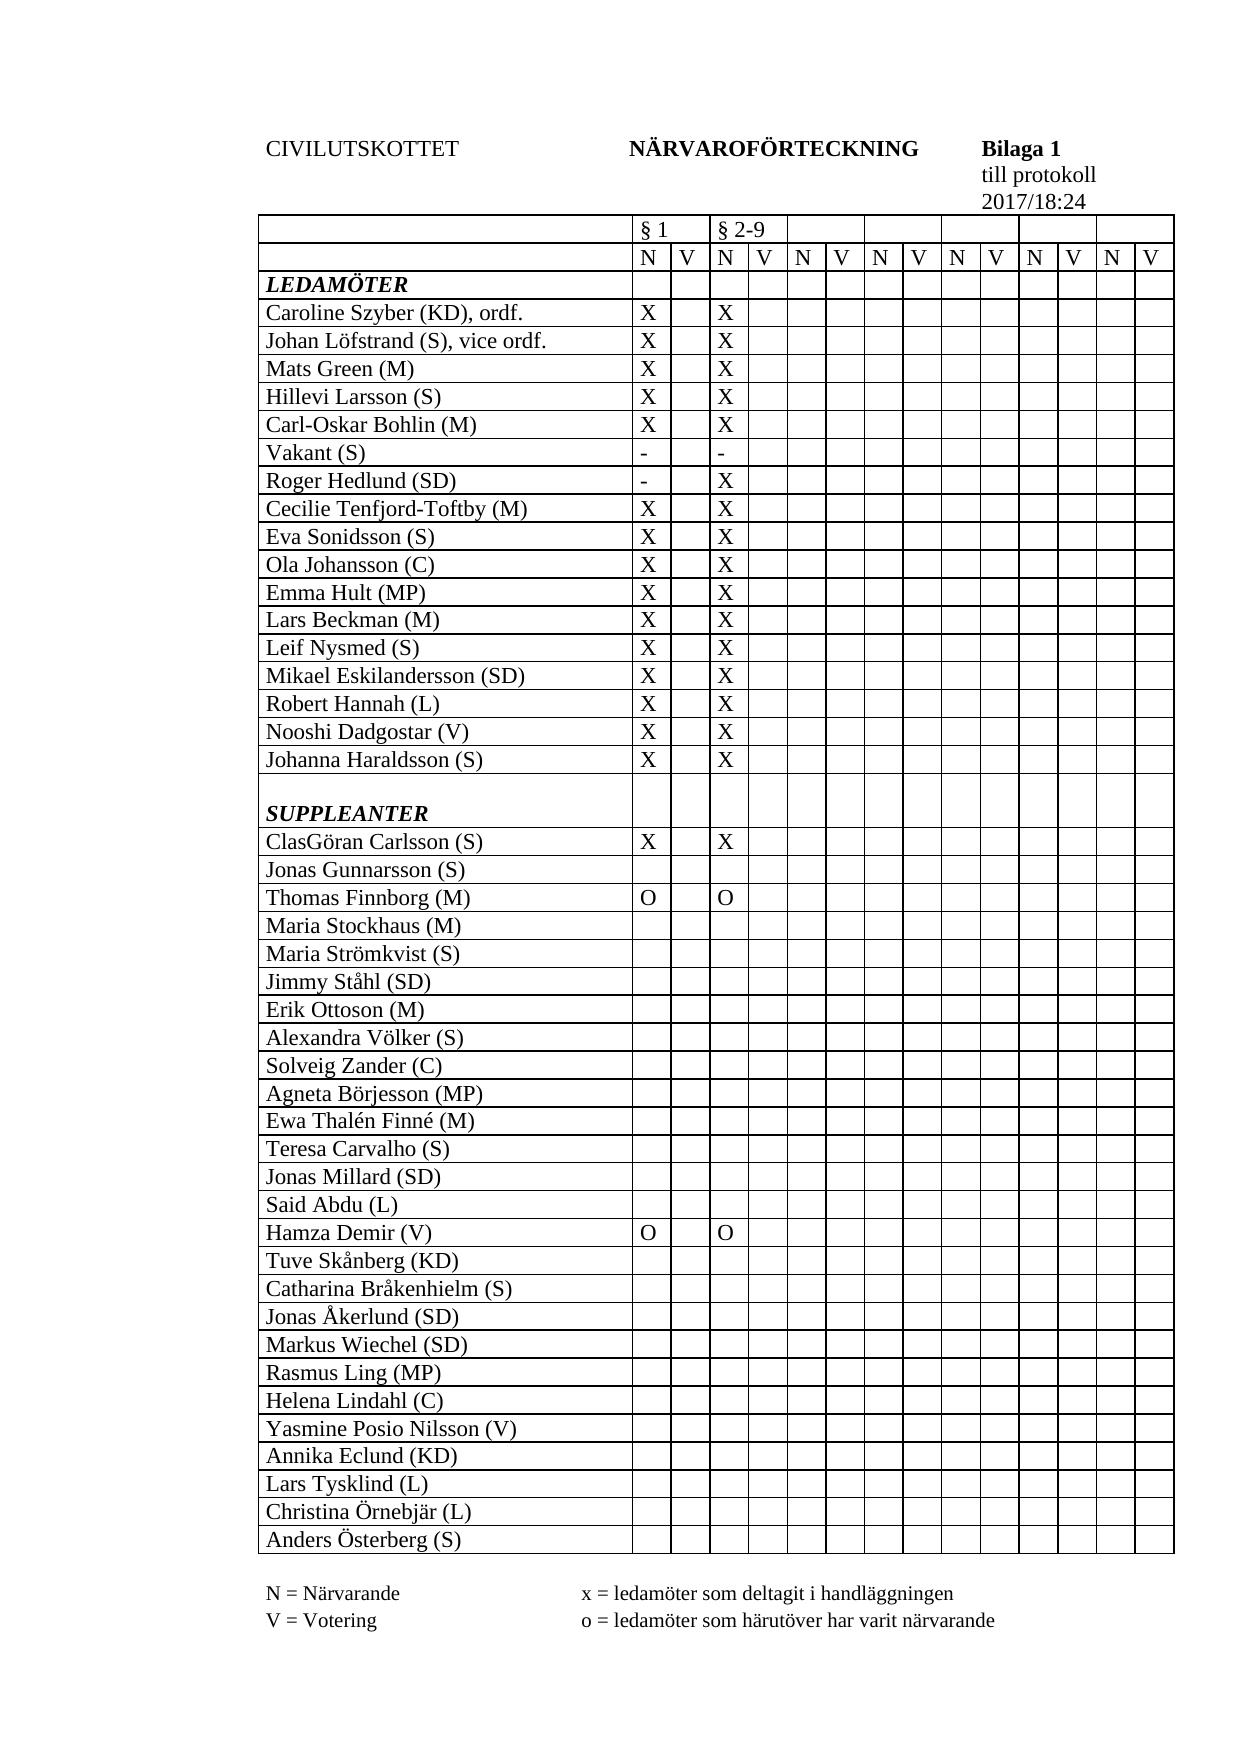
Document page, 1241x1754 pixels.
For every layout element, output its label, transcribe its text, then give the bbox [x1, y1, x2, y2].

table_cell [1097, 884, 1134, 911]
table_cell [711, 1247, 748, 1273]
table_cell [1020, 912, 1057, 938]
table_cell [574, 1554, 1174, 1580]
table_cell [827, 968, 864, 994]
table_cell [904, 1387, 941, 1413]
table_cell [1059, 607, 1096, 633]
table_cell [827, 635, 864, 661]
table_cell [865, 1080, 902, 1106]
table_cell [1136, 1526, 1173, 1553]
table_cell V [981, 244, 1018, 270]
table_cell [1136, 1052, 1173, 1078]
table_cell [827, 1136, 864, 1162]
table_cell [711, 1191, 748, 1218]
table_cell § 2-9 [711, 216, 787, 242]
table_cell [749, 996, 787, 1022]
table_cell [1136, 1080, 1173, 1106]
table_cell [1136, 884, 1173, 911]
table_cell [981, 355, 1018, 382]
table_cell [749, 1331, 787, 1357]
table_cell [1020, 774, 1057, 827]
table_cell Maria Strömkvist (S) [259, 940, 632, 966]
table_cell Mats Green (M) [259, 355, 632, 382]
table_cell [942, 579, 980, 605]
table_cell [865, 856, 902, 883]
table_cell [981, 1080, 1018, 1106]
table_cell [904, 327, 941, 354]
table_cell [942, 467, 980, 493]
table_cell [1097, 1163, 1134, 1190]
table_cell [981, 1163, 1018, 1190]
table_cell [672, 467, 709, 493]
table_cell [749, 495, 787, 521]
table_cell [904, 1275, 941, 1301]
table_cell [827, 1471, 864, 1497]
table_cell [711, 1526, 748, 1553]
table_cell [672, 1136, 709, 1162]
table_cell [904, 579, 941, 605]
table_cell [711, 1024, 748, 1050]
table_cell [788, 1387, 825, 1413]
table_cell [1020, 856, 1057, 883]
table_cell [633, 1526, 670, 1553]
table_cell [981, 327, 1018, 354]
table_cell X [633, 383, 670, 409]
table_cell X [711, 523, 748, 549]
table_cell [1059, 495, 1096, 521]
table_cell [1097, 383, 1134, 409]
table_cell N [865, 244, 902, 270]
table_cell [942, 411, 980, 437]
table_cell [981, 856, 1018, 883]
table_cell [1136, 300, 1173, 326]
table_cell [672, 300, 709, 326]
table_cell [749, 1191, 787, 1218]
table_cell [1097, 690, 1134, 717]
table_cell [633, 1471, 670, 1497]
table_cell [1136, 1163, 1173, 1190]
table_cell N [633, 244, 670, 270]
table_cell O [633, 1219, 670, 1246]
table_cell [788, 828, 825, 855]
table_cell [749, 327, 787, 354]
table_cell [904, 1359, 941, 1385]
table_cell [1059, 523, 1096, 549]
table_cell [1097, 718, 1134, 744]
table_cell [711, 1080, 748, 1106]
table_cell [1136, 439, 1173, 465]
table_cell [1136, 523, 1173, 549]
table_cell [981, 1219, 1018, 1246]
table_cell [672, 1359, 709, 1385]
table_cell [711, 1498, 748, 1525]
table_cell [865, 746, 902, 772]
table_cell X [633, 551, 670, 577]
table_cell [1020, 300, 1057, 326]
table_cell [981, 1024, 1018, 1050]
table_cell [981, 411, 1018, 437]
table_cell [633, 1498, 670, 1525]
table_cell [981, 912, 1018, 938]
table_cell [981, 662, 1018, 689]
table_cell [942, 495, 980, 521]
table_cell [1136, 662, 1173, 689]
table_cell [749, 523, 787, 549]
table_cell [865, 1219, 902, 1246]
table_cell [1059, 272, 1096, 298]
table_cell [904, 1024, 941, 1050]
table_cell Thomas Finnborg (M) [259, 884, 632, 911]
table_cell [1020, 1191, 1057, 1218]
table_cell [1059, 1498, 1096, 1525]
table_cell [1059, 690, 1096, 717]
table_cell [1097, 327, 1134, 354]
table_cell [788, 718, 825, 744]
table_cell - [633, 439, 670, 465]
table_cell [749, 940, 787, 966]
table_cell Jimmy Ståhl (SD) [259, 968, 632, 994]
table_cell [981, 579, 1018, 605]
table_cell [749, 467, 787, 493]
table_cell [865, 216, 941, 242]
table_cell SUPPLEANTER [259, 774, 632, 827]
table_cell [942, 746, 980, 772]
table_cell [1136, 1275, 1173, 1301]
table_cell [1059, 1275, 1096, 1301]
table_cell X [633, 411, 670, 437]
table_cell [865, 272, 902, 298]
table_cell [904, 1108, 941, 1134]
table_cell [1136, 1387, 1173, 1413]
table_cell [672, 523, 709, 549]
table_cell [749, 1498, 787, 1525]
table_cell X [711, 635, 748, 661]
table_cell [1059, 856, 1096, 883]
table_cell [711, 1387, 748, 1413]
table_cell [711, 1359, 748, 1385]
table_cell [1020, 1387, 1057, 1413]
table_cell [672, 635, 709, 661]
table_cell [749, 439, 787, 465]
table_cell [788, 439, 825, 465]
table_cell [942, 635, 980, 661]
table_cell [788, 1136, 825, 1162]
table_cell X [633, 718, 670, 744]
table_cell [788, 1108, 825, 1134]
table_cell [827, 940, 864, 966]
table_cell [1097, 1191, 1134, 1218]
table_cell [981, 607, 1018, 633]
table_cell [904, 523, 941, 549]
table_cell [981, 495, 1018, 521]
table_cell [1059, 1052, 1096, 1078]
table_cell [904, 1191, 941, 1218]
table_cell [1059, 1443, 1096, 1469]
table_cell [749, 607, 787, 633]
table_header CIVILUTSKOTTET [258, 135, 574, 214]
table_cell [1097, 746, 1134, 772]
table_cell [1136, 1191, 1173, 1218]
table_cell [788, 996, 825, 1022]
table_cell [788, 940, 825, 966]
table_cell [865, 607, 902, 633]
table_cell [865, 828, 902, 855]
table_cell Caroline Szyber (KD), ordf. [259, 300, 632, 326]
table_cell [865, 1471, 902, 1497]
table_cell [904, 1415, 941, 1441]
table_cell [1097, 1275, 1134, 1301]
table_cell [711, 1415, 748, 1441]
table_cell [1059, 411, 1096, 437]
table_cell [904, 439, 941, 465]
table_cell [788, 968, 825, 994]
table_cell [788, 327, 825, 354]
table_cell [1059, 1303, 1096, 1329]
table_cell Ola Johansson (C) [259, 551, 632, 577]
table_cell [749, 1080, 787, 1106]
table_cell [865, 551, 902, 577]
table_cell [1020, 1526, 1057, 1553]
table_cell [672, 828, 709, 855]
table_cell [711, 1275, 748, 1301]
table_cell [942, 1471, 980, 1497]
table_cell [1097, 940, 1134, 966]
table_cell [865, 1387, 902, 1413]
table_cell [633, 1275, 670, 1301]
table_cell X [633, 607, 670, 633]
table_cell [633, 1136, 670, 1162]
table_cell [1020, 495, 1057, 521]
table_cell [749, 1219, 787, 1246]
table_cell Rasmus Ling (MP) [259, 1359, 632, 1385]
table_cell [827, 912, 864, 938]
table_cell [942, 551, 980, 577]
table_cell [633, 1387, 670, 1413]
table_cell [827, 411, 864, 437]
table_cell [981, 300, 1018, 326]
table_cell [749, 828, 787, 855]
table_cell [942, 1526, 980, 1553]
table_cell [672, 551, 709, 577]
table_cell [633, 1191, 670, 1218]
table_cell Solveig Zander (C) [259, 1052, 632, 1078]
table_cell [1020, 746, 1057, 772]
table_cell [865, 355, 902, 382]
table_cell [1136, 272, 1173, 298]
table_cell [981, 1498, 1018, 1525]
table_cell [788, 1052, 825, 1078]
table_cell [672, 690, 709, 717]
table_cell [788, 272, 825, 298]
table_cell [865, 774, 902, 827]
table_cell [1097, 272, 1134, 298]
table_cell [672, 1387, 709, 1413]
table_cell [1097, 1443, 1134, 1469]
table_cell [981, 523, 1018, 549]
table_cell [672, 774, 709, 827]
table_cell Carl-Oskar Bohlin (M) [259, 411, 632, 437]
table_cell [1097, 662, 1134, 689]
table_cell [904, 1219, 941, 1246]
table_cell [827, 1415, 864, 1441]
table_cell [1020, 884, 1057, 911]
table_cell [1097, 1387, 1134, 1413]
table_cell Annika Eclund (KD) [259, 1443, 632, 1469]
table_cell [827, 662, 864, 689]
table_cell [1136, 996, 1173, 1022]
table_header Bilaga 1 till protokoll 2017/18:24 [974, 135, 1174, 214]
table_cell [904, 828, 941, 855]
table_cell X [633, 746, 670, 772]
table_cell [904, 635, 941, 661]
table_cell § 1 [633, 216, 709, 242]
table_cell [1136, 774, 1173, 827]
table_cell [904, 1498, 941, 1525]
table_cell [942, 1498, 980, 1525]
table_cell [672, 1331, 709, 1357]
table_cell [942, 968, 980, 994]
table_cell - [711, 439, 748, 465]
table_cell [827, 1080, 864, 1106]
table_cell [942, 1247, 980, 1273]
table_cell [788, 662, 825, 689]
table_cell [672, 1415, 709, 1441]
table_cell [827, 272, 864, 298]
table_cell [1136, 1219, 1173, 1246]
table_cell [1097, 856, 1134, 883]
table_cell [904, 1247, 941, 1273]
table_cell [865, 996, 902, 1022]
table_cell [981, 746, 1018, 772]
table_cell Yasmine Posio Nilsson (V) [259, 1415, 632, 1441]
table_cell V [1059, 244, 1096, 270]
table_cell [1136, 327, 1173, 354]
table_cell X [711, 551, 748, 577]
table_cell X [711, 383, 748, 409]
table_cell X [633, 662, 670, 689]
table_cell [672, 746, 709, 772]
table_cell [1097, 1136, 1134, 1162]
table_cell [942, 1359, 980, 1385]
table_cell [711, 912, 748, 938]
table_cell [672, 940, 709, 966]
table_cell X [711, 327, 748, 354]
table_cell [749, 856, 787, 883]
table_cell [827, 523, 864, 549]
table_cell [633, 1080, 670, 1106]
table_cell [1059, 718, 1096, 744]
table_cell [981, 1471, 1018, 1497]
table_cell Jonas Gunnarsson (S) [259, 856, 632, 883]
table_cell V = Votering [258, 1608, 574, 1635]
table_cell [1097, 355, 1134, 382]
table_cell X [711, 718, 748, 744]
table_cell [1136, 383, 1173, 409]
table_cell [981, 774, 1018, 827]
table_cell [865, 411, 902, 437]
table_cell [711, 940, 748, 966]
table_cell [1097, 1080, 1134, 1106]
table_cell [711, 1471, 748, 1497]
table_cell [1059, 579, 1096, 605]
table_cell [981, 1052, 1018, 1078]
table_cell [711, 1303, 748, 1329]
table_cell [942, 300, 980, 326]
table_cell [865, 383, 902, 409]
table_cell [1020, 940, 1057, 966]
table_cell [981, 272, 1018, 298]
table_cell Hamza Demir (V) [259, 1219, 632, 1246]
table_cell [633, 1443, 670, 1469]
table_cell [788, 551, 825, 577]
table_cell [904, 884, 941, 911]
table_cell [749, 718, 787, 744]
table_cell [1059, 467, 1096, 493]
table_cell [827, 1443, 864, 1469]
table_cell Leif Nysmed (S) [259, 635, 632, 661]
table_cell [749, 272, 787, 298]
table_cell [865, 327, 902, 354]
table_cell [1097, 467, 1134, 493]
table_cell [827, 746, 864, 772]
table_cell [788, 1191, 825, 1218]
table_cell Johanna Haraldsson (S) [259, 746, 632, 772]
table_cell [672, 912, 709, 938]
table_cell [1020, 1443, 1057, 1469]
table_cell Lars Tysklind (L) [259, 1471, 632, 1497]
table_cell [1136, 467, 1173, 493]
table_cell [788, 1359, 825, 1385]
table_cell O [711, 1219, 748, 1246]
table_cell [827, 607, 864, 633]
table_cell [981, 1303, 1018, 1329]
table_cell [672, 607, 709, 633]
table_cell [942, 912, 980, 938]
table_cell [942, 1275, 980, 1301]
table_cell [1020, 607, 1057, 633]
table_cell Eva Sonidsson (S) [259, 523, 632, 549]
table_cell [1020, 1303, 1057, 1329]
table_cell [1097, 828, 1134, 855]
table_cell [827, 828, 864, 855]
table_cell [1020, 662, 1057, 689]
table_cell [749, 1052, 787, 1078]
table_cell [711, 996, 748, 1022]
table_cell [1097, 551, 1134, 577]
table_cell X [711, 579, 748, 605]
table_cell [1097, 1247, 1134, 1273]
table_cell [711, 1052, 748, 1078]
table_cell [904, 1331, 941, 1357]
table_cell [1059, 383, 1096, 409]
table_cell [865, 1163, 902, 1190]
table_cell [865, 1303, 902, 1329]
table_cell [981, 1415, 1018, 1441]
table_cell [1059, 774, 1096, 827]
table_cell [1059, 828, 1096, 855]
table_cell [827, 300, 864, 326]
table_cell [711, 968, 748, 994]
table_cell [1097, 1052, 1134, 1078]
table_cell [1136, 635, 1173, 661]
table_cell [672, 856, 709, 883]
table_cell [788, 495, 825, 521]
table_cell [633, 1052, 670, 1078]
table_cell X [633, 690, 670, 717]
table_cell [1059, 1359, 1096, 1385]
table_cell [1136, 355, 1173, 382]
table_cell N [788, 244, 825, 270]
table_cell [827, 1331, 864, 1357]
table_cell [827, 579, 864, 605]
table_cell [788, 1471, 825, 1497]
table_cell X [633, 355, 670, 382]
table_cell Markus Wiechel (SD) [259, 1331, 632, 1357]
table_cell [711, 1443, 748, 1469]
table_cell [711, 1136, 748, 1162]
table_cell [942, 383, 980, 409]
table_cell [672, 383, 709, 409]
table_cell [1097, 579, 1134, 605]
table_cell x = ledamöter som deltagit i handläggningen [574, 1580, 1174, 1607]
table_cell [865, 718, 902, 744]
table_cell [1136, 1108, 1173, 1134]
table_cell X [711, 828, 748, 855]
table_cell [827, 467, 864, 493]
table_cell [827, 1498, 864, 1525]
table_cell [1020, 523, 1057, 549]
table_cell [749, 1359, 787, 1385]
table_cell [672, 1247, 709, 1273]
table_cell [827, 439, 864, 465]
table_cell [1020, 383, 1057, 409]
table_cell [672, 579, 709, 605]
table_cell [827, 996, 864, 1022]
table_cell [981, 1443, 1018, 1469]
table_cell X [633, 523, 670, 549]
table_cell O [711, 884, 748, 911]
table_cell [827, 1387, 864, 1413]
table_cell [1059, 1526, 1096, 1553]
table_cell Johan Löfstrand (S), vice ordf. [259, 327, 632, 354]
table_cell [827, 327, 864, 354]
table_cell [981, 996, 1018, 1022]
table_cell [633, 1359, 670, 1385]
table_cell [827, 495, 864, 521]
table_cell [1020, 579, 1057, 605]
table_cell [672, 1275, 709, 1301]
table_cell [865, 690, 902, 717]
table_cell [749, 1163, 787, 1190]
table_cell [942, 355, 980, 382]
table_cell Erik Ottoson (M) [259, 996, 632, 1022]
table_cell [981, 439, 1018, 465]
table_cell [672, 1108, 709, 1134]
table_cell [711, 774, 748, 827]
table_cell [981, 1247, 1018, 1273]
table_cell [788, 579, 825, 605]
table_cell [865, 579, 902, 605]
table_cell [865, 1443, 902, 1469]
table_cell [904, 355, 941, 382]
table_cell [1020, 1080, 1057, 1106]
table_cell [1097, 1471, 1134, 1497]
table_cell [633, 1247, 670, 1273]
table_cell [1097, 968, 1134, 994]
table_cell [1136, 1471, 1173, 1497]
table_cell [981, 635, 1018, 661]
table_cell Lars Beckman (M) [259, 607, 632, 633]
table_cell [942, 690, 980, 717]
table_cell [749, 1303, 787, 1329]
table_cell [942, 828, 980, 855]
table_cell [981, 884, 1018, 911]
table_cell [904, 1443, 941, 1469]
table_cell [1059, 968, 1096, 994]
table_cell X [711, 746, 748, 772]
table_cell [258, 1554, 574, 1580]
table_cell [827, 1191, 864, 1218]
table_cell [1097, 439, 1134, 465]
table_cell [827, 1163, 864, 1190]
table_cell [942, 1303, 980, 1329]
table_cell X [633, 579, 670, 605]
table_cell [1136, 1136, 1173, 1162]
table_cell [865, 1247, 902, 1273]
table_cell [1136, 1331, 1173, 1357]
table_cell [672, 1024, 709, 1050]
table_cell [1136, 1024, 1173, 1050]
table_cell Emma Hult (MP) [259, 579, 632, 605]
table_cell [749, 355, 787, 382]
table_cell [1020, 1163, 1057, 1190]
table_cell [904, 1080, 941, 1106]
table_cell [827, 718, 864, 744]
table_cell [749, 912, 787, 938]
table_cell [865, 884, 902, 911]
table_cell [749, 1415, 787, 1441]
table_cell [749, 662, 787, 689]
table_cell [1059, 1136, 1096, 1162]
table_cell [904, 968, 941, 994]
table_cell [904, 718, 941, 744]
table_cell [942, 1191, 980, 1218]
table_cell [942, 884, 980, 911]
table_cell [942, 439, 980, 465]
table_cell Tuve Skånberg (KD) [259, 1247, 632, 1273]
table_cell [1020, 216, 1096, 242]
table_cell [633, 1331, 670, 1357]
table_cell [1020, 551, 1057, 577]
table_cell [711, 1331, 748, 1357]
table_cell [981, 690, 1018, 717]
table_cell [788, 355, 825, 382]
table_cell [1020, 411, 1057, 437]
table_cell [1020, 690, 1057, 717]
table_cell V [749, 244, 787, 270]
table_cell [1020, 718, 1057, 744]
table_cell [1020, 355, 1057, 382]
table_cell [827, 774, 864, 827]
table_cell [904, 272, 941, 298]
table_cell [1059, 1163, 1096, 1190]
table_cell [981, 828, 1018, 855]
table_cell [788, 523, 825, 549]
table_cell [749, 1471, 787, 1497]
table_cell [1059, 635, 1096, 661]
table_cell [942, 1108, 980, 1134]
table_cell [904, 495, 941, 521]
table_cell [259, 244, 632, 270]
table_cell [1059, 327, 1096, 354]
table_cell [749, 1275, 787, 1301]
table_cell [672, 411, 709, 437]
table_cell [1136, 1415, 1173, 1441]
table_cell [942, 1163, 980, 1190]
table_cell [672, 1443, 709, 1469]
table_cell X [711, 467, 748, 493]
table_cell N [1097, 244, 1134, 270]
table_cell [1020, 1359, 1057, 1385]
table_cell [1059, 1080, 1096, 1106]
table_cell [1059, 1108, 1096, 1134]
table_cell Maria Stockhaus (M) [259, 912, 632, 938]
table_cell [1136, 1443, 1173, 1469]
table_cell X [711, 411, 748, 437]
table_cell [865, 912, 902, 938]
table_cell [788, 383, 825, 409]
table_cell [1097, 1415, 1134, 1441]
table_cell [1136, 828, 1173, 855]
table_cell [788, 607, 825, 633]
table_cell [1020, 1415, 1057, 1441]
table_cell [904, 467, 941, 493]
table_cell [672, 1303, 709, 1329]
table_cell [672, 1163, 709, 1190]
table_cell [711, 856, 748, 883]
table_cell [1097, 300, 1134, 326]
table_cell [942, 856, 980, 883]
table_cell [942, 272, 980, 298]
table_cell [904, 774, 941, 827]
table_cell [942, 1052, 980, 1078]
table_cell [788, 1443, 825, 1469]
table_cell [827, 355, 864, 382]
table_cell [865, 1136, 902, 1162]
table_cell [788, 1219, 825, 1246]
table_cell [788, 856, 825, 883]
table_cell [1020, 1275, 1057, 1301]
table_cell [904, 746, 941, 772]
table_cell [827, 1219, 864, 1246]
table_cell [942, 662, 980, 689]
table_cell [904, 940, 941, 966]
table_cell [711, 1108, 748, 1134]
table_cell [1059, 1219, 1096, 1246]
table_cell [672, 996, 709, 1022]
table_cell [942, 1219, 980, 1246]
table_cell [1020, 828, 1057, 855]
table_cell [1059, 662, 1096, 689]
table_cell [672, 662, 709, 689]
table_cell [827, 856, 864, 883]
table_cell N = Närvarande [258, 1580, 574, 1607]
table_cell [1136, 912, 1173, 938]
table_cell [942, 1024, 980, 1050]
table_cell [1097, 495, 1134, 521]
table_cell [749, 300, 787, 326]
table_cell [749, 884, 787, 911]
table_cell [672, 495, 709, 521]
table_cell [1136, 718, 1173, 744]
table_cell [1136, 940, 1173, 966]
table_cell [1136, 495, 1173, 521]
table_cell [1059, 1415, 1096, 1441]
table_cell [865, 1024, 902, 1050]
table_cell [749, 968, 787, 994]
table_cell [1097, 1526, 1134, 1553]
table_cell [1059, 1331, 1096, 1357]
table_cell [1136, 579, 1173, 605]
table_cell [788, 1275, 825, 1301]
table_cell [749, 746, 787, 772]
table_cell [788, 1080, 825, 1106]
table_cell X [711, 355, 748, 382]
table_cell [788, 216, 864, 242]
table_cell [1136, 607, 1173, 633]
table_cell [788, 774, 825, 827]
table_cell [1136, 1247, 1173, 1273]
table_cell [865, 300, 902, 326]
table_cell [827, 1303, 864, 1329]
table_cell [1020, 1219, 1057, 1246]
table_cell Cecilie Tenfjord-Toftby (M) [259, 495, 632, 521]
table_cell [942, 523, 980, 549]
table_cell [942, 216, 1018, 242]
table_cell [865, 1331, 902, 1357]
table_cell [981, 1108, 1018, 1134]
table_cell [1059, 1024, 1096, 1050]
table_cell [633, 1415, 670, 1441]
table_cell Anders Österberg (S) [259, 1526, 632, 1553]
table_cell [633, 1303, 670, 1329]
table_cell [1020, 439, 1057, 465]
table_cell [749, 1387, 787, 1413]
table_cell [672, 327, 709, 354]
table_cell [788, 300, 825, 326]
table_cell [1059, 439, 1096, 465]
table_cell [672, 968, 709, 994]
table_cell [981, 383, 1018, 409]
table_cell [1020, 327, 1057, 354]
table_cell [1097, 1331, 1134, 1357]
table_cell [1059, 1471, 1096, 1497]
table_cell [1059, 996, 1096, 1022]
table_cell [904, 1526, 941, 1553]
table_cell [788, 912, 825, 938]
table_cell [1097, 1219, 1134, 1246]
table_cell [865, 662, 902, 689]
table_cell [1059, 940, 1096, 966]
table_cell [672, 1080, 709, 1106]
table_cell [827, 1275, 864, 1301]
table_cell [904, 1052, 941, 1078]
table_cell [1059, 884, 1096, 911]
table_cell - [633, 467, 670, 493]
table_cell [865, 1191, 902, 1218]
table_cell [865, 495, 902, 521]
table_cell [942, 718, 980, 744]
table_cell [981, 718, 1018, 744]
table_cell [1059, 355, 1096, 382]
table_cell [1020, 968, 1057, 994]
table_cell [1097, 1303, 1134, 1329]
table_cell [1020, 996, 1057, 1022]
table_cell [1097, 1024, 1134, 1050]
table_cell [981, 1359, 1018, 1385]
table_cell Christina Örnebjär (L) [259, 1498, 632, 1525]
table_cell [1059, 1191, 1096, 1218]
table_cell [942, 774, 980, 827]
table_cell [633, 968, 670, 994]
table_cell O [633, 884, 670, 911]
table_cell [942, 327, 980, 354]
table_cell V [827, 244, 864, 270]
table_cell [1097, 1359, 1134, 1385]
table_cell [672, 884, 709, 911]
table_cell [904, 1136, 941, 1162]
table_cell [1136, 411, 1173, 437]
table_cell ClasGöran Carlsson (S) [259, 828, 632, 855]
table_cell [942, 1387, 980, 1413]
table_cell [981, 1331, 1018, 1357]
table_cell [633, 272, 670, 298]
table_cell [749, 1526, 787, 1553]
table_cell N [1020, 244, 1057, 270]
table_cell [981, 940, 1018, 966]
table_cell Jonas Åkerlund (SD) [259, 1303, 632, 1329]
table_cell Mikael Eskilandersson (SD) [259, 662, 632, 689]
table_cell X [633, 635, 670, 661]
table_cell [865, 1415, 902, 1441]
table_cell [904, 690, 941, 717]
table_cell [1097, 912, 1134, 938]
table_cell [1020, 1052, 1057, 1078]
table_cell [672, 1498, 709, 1525]
table_cell [827, 1052, 864, 1078]
table_cell [672, 439, 709, 465]
table_cell [749, 551, 787, 577]
table_cell [1136, 1359, 1173, 1385]
table_cell [1059, 1387, 1096, 1413]
table_cell [788, 1163, 825, 1190]
table_cell [788, 1024, 825, 1050]
table_cell [942, 940, 980, 966]
table_cell [1097, 774, 1134, 827]
table_cell [1059, 551, 1096, 577]
table_cell [981, 968, 1018, 994]
table_cell [633, 856, 670, 883]
table_cell [904, 300, 941, 326]
table_cell [788, 467, 825, 493]
table_cell V [1136, 244, 1173, 270]
table_cell o = ledamöter som härutöver har varit närvarande [574, 1608, 1174, 1635]
table_cell [865, 968, 902, 994]
table_cell [1097, 216, 1173, 242]
table_cell [749, 1443, 787, 1469]
table_cell [788, 746, 825, 772]
table_cell [788, 635, 825, 661]
table_cell [827, 383, 864, 409]
table_cell V [672, 244, 709, 270]
table_cell Roger Hedlund (SD) [259, 467, 632, 493]
table_cell [711, 1163, 748, 1190]
table_cell X [711, 662, 748, 689]
table_cell [633, 1024, 670, 1050]
table_cell [865, 439, 902, 465]
table_cell [981, 1275, 1018, 1301]
table_cell [749, 383, 787, 409]
table_cell [904, 996, 941, 1022]
table_cell [788, 1526, 825, 1553]
table_cell [788, 1303, 825, 1329]
table_cell [1136, 968, 1173, 994]
table_cell [827, 1526, 864, 1553]
table_cell [865, 523, 902, 549]
table_cell [1059, 912, 1096, 938]
table_cell [1020, 1331, 1057, 1357]
table_cell [711, 272, 748, 298]
table_cell [749, 1136, 787, 1162]
table_cell [672, 1191, 709, 1218]
table_cell Nooshi Dadgostar (V) [259, 718, 632, 744]
table_cell [1020, 1471, 1057, 1497]
table_cell [827, 690, 864, 717]
table_cell [827, 1247, 864, 1273]
table_cell [749, 690, 787, 717]
table_cell [1136, 1498, 1173, 1525]
table_cell [904, 1471, 941, 1497]
table_cell N [942, 244, 980, 270]
table_cell [981, 1136, 1018, 1162]
table_cell [981, 1387, 1018, 1413]
table_cell [259, 216, 632, 242]
table_cell X [711, 495, 748, 521]
table_cell [672, 1219, 709, 1246]
table_cell Said Abdu (L) [259, 1191, 632, 1218]
table_cell [749, 635, 787, 661]
table_cell [904, 912, 941, 938]
table_cell X [711, 300, 748, 326]
table_cell [633, 996, 670, 1022]
table_cell [1020, 1136, 1057, 1162]
table_cell [827, 1108, 864, 1134]
table_cell [788, 1415, 825, 1441]
table_cell [788, 411, 825, 437]
table_cell Alexandra Völker (S) [259, 1024, 632, 1050]
table_cell [788, 884, 825, 911]
table_cell [788, 1247, 825, 1273]
table_cell [1097, 607, 1134, 633]
table_cell [865, 1052, 902, 1078]
table_cell V [904, 244, 941, 270]
table_cell [981, 1526, 1018, 1553]
table_cell [904, 607, 941, 633]
table_cell [1136, 551, 1173, 577]
table_cell Vakant (S) [259, 439, 632, 465]
table_cell [1020, 635, 1057, 661]
table_cell [633, 912, 670, 938]
table_cell Jonas Millard (SD) [259, 1163, 632, 1190]
table_cell X [711, 607, 748, 633]
table_cell [749, 1108, 787, 1134]
table_cell [749, 579, 787, 605]
table_cell [633, 774, 670, 827]
table_cell [942, 1443, 980, 1469]
table_cell [865, 1526, 902, 1553]
table_cell [865, 1359, 902, 1385]
table_cell [1020, 1498, 1057, 1525]
table_cell [904, 551, 941, 577]
table_cell X [711, 690, 748, 717]
table_cell [1059, 1247, 1096, 1273]
table_cell X [633, 327, 670, 354]
table_cell [865, 1498, 902, 1525]
table_cell [1136, 1303, 1173, 1329]
table_cell [865, 635, 902, 661]
table_cell [1059, 746, 1096, 772]
table_cell X [633, 828, 670, 855]
table_cell [1020, 1024, 1057, 1050]
table_cell [1020, 1247, 1057, 1273]
table_cell [672, 1471, 709, 1497]
table_cell Catharina Bråkenhielm (S) [259, 1275, 632, 1301]
table_cell [749, 411, 787, 437]
table_cell [981, 467, 1018, 493]
table_cell Robert Hannah (L) [259, 690, 632, 717]
table_cell [942, 1080, 980, 1106]
table_cell [1059, 300, 1096, 326]
table_cell [1136, 690, 1173, 717]
table_cell [749, 774, 787, 827]
table_cell Teresa Carvalho (S) [259, 1136, 632, 1162]
table_cell [1097, 411, 1134, 437]
table_cell Agneta Börjesson (MP) [259, 1080, 632, 1106]
table_cell LEDAMÖTER [259, 272, 632, 298]
table_cell [788, 1498, 825, 1525]
table_cell [1097, 635, 1134, 661]
table_cell [827, 1359, 864, 1385]
table_cell [865, 467, 902, 493]
table_cell [672, 355, 709, 382]
table_cell [749, 1247, 787, 1273]
table_cell [1097, 996, 1134, 1022]
table_cell [942, 1415, 980, 1441]
table_cell Ewa Thalén Finné (M) [259, 1108, 632, 1134]
table_cell [1020, 1108, 1057, 1134]
table_cell [904, 383, 941, 409]
table_cell [904, 1303, 941, 1329]
table_cell N [711, 244, 748, 270]
table_cell [981, 1191, 1018, 1218]
table_cell [749, 1024, 787, 1050]
table_cell [1136, 746, 1173, 772]
table_cell [981, 551, 1018, 577]
table_cell [1097, 523, 1134, 549]
table_cell [672, 1052, 709, 1078]
table_cell [942, 607, 980, 633]
table_cell [672, 1526, 709, 1553]
table_cell [633, 1163, 670, 1190]
table_cell Helena Lindahl (C) [259, 1387, 632, 1413]
table_cell [1097, 1108, 1134, 1134]
table_cell [865, 1275, 902, 1301]
table_cell [633, 940, 670, 966]
table_cell X [633, 495, 670, 521]
table_cell [865, 940, 902, 966]
table_cell [904, 1163, 941, 1190]
table_cell [1020, 467, 1057, 493]
table_cell Hillevi Larsson (S) [259, 383, 632, 409]
table_cell [788, 690, 825, 717]
table_cell [672, 718, 709, 744]
table_cell [672, 272, 709, 298]
table_cell [942, 1331, 980, 1357]
table_cell [827, 551, 864, 577]
table_header NÄRVAROFÖRTECKNING [574, 135, 974, 214]
table_cell [827, 884, 864, 911]
table_cell [827, 1024, 864, 1050]
table_cell [904, 411, 941, 437]
table_cell [942, 996, 980, 1022]
table_cell [904, 662, 941, 689]
table_cell [788, 1331, 825, 1357]
table_cell [865, 1108, 902, 1134]
table_cell [942, 1136, 980, 1162]
table_cell [904, 856, 941, 883]
table_cell [1136, 856, 1173, 883]
table_cell [1020, 272, 1057, 298]
table_cell X [633, 300, 670, 326]
table_cell [1097, 1498, 1134, 1525]
table_cell [633, 1108, 670, 1134]
